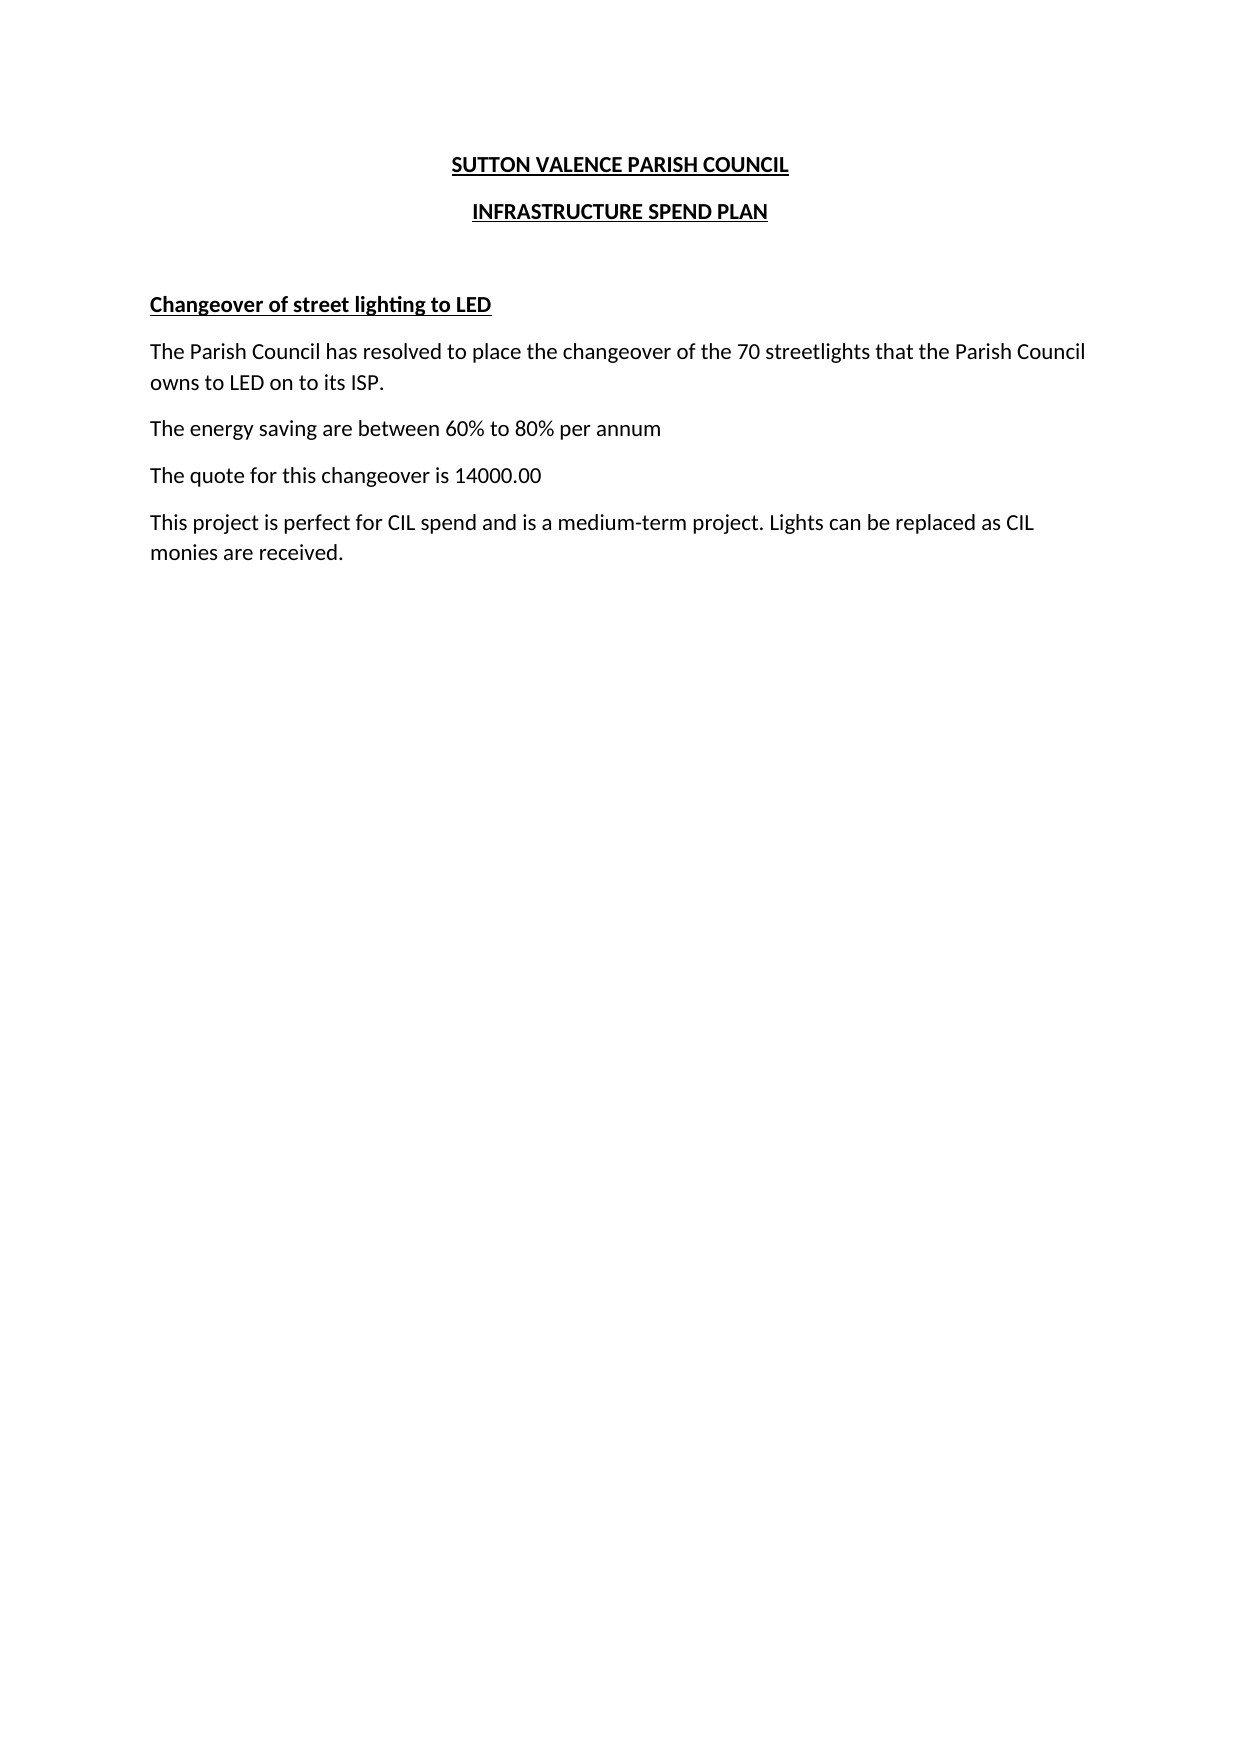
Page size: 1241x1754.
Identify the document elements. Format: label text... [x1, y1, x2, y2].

text The energy saving are between 60% to 80% per annum [150, 414, 1090, 443]
text INFRASTRUCTURE SPEND PLAN [150, 197, 1090, 225]
text This project is perfect for CIL spend and is a medium-term project. Lights can be replaced as CIL monies are received. [150, 508, 1090, 567]
text The Parish Council has resolved to place the changeover of the 70 streetlights that the Parish Council owns to LED on to its ISP. [150, 337, 1090, 396]
text The quote for this changeover is 14000.00 [150, 461, 1090, 489]
text SUTTON VALENCE PARISH COUNCIL [150, 150, 1090, 178]
text Changeover of street lighting to LED [150, 291, 1090, 319]
